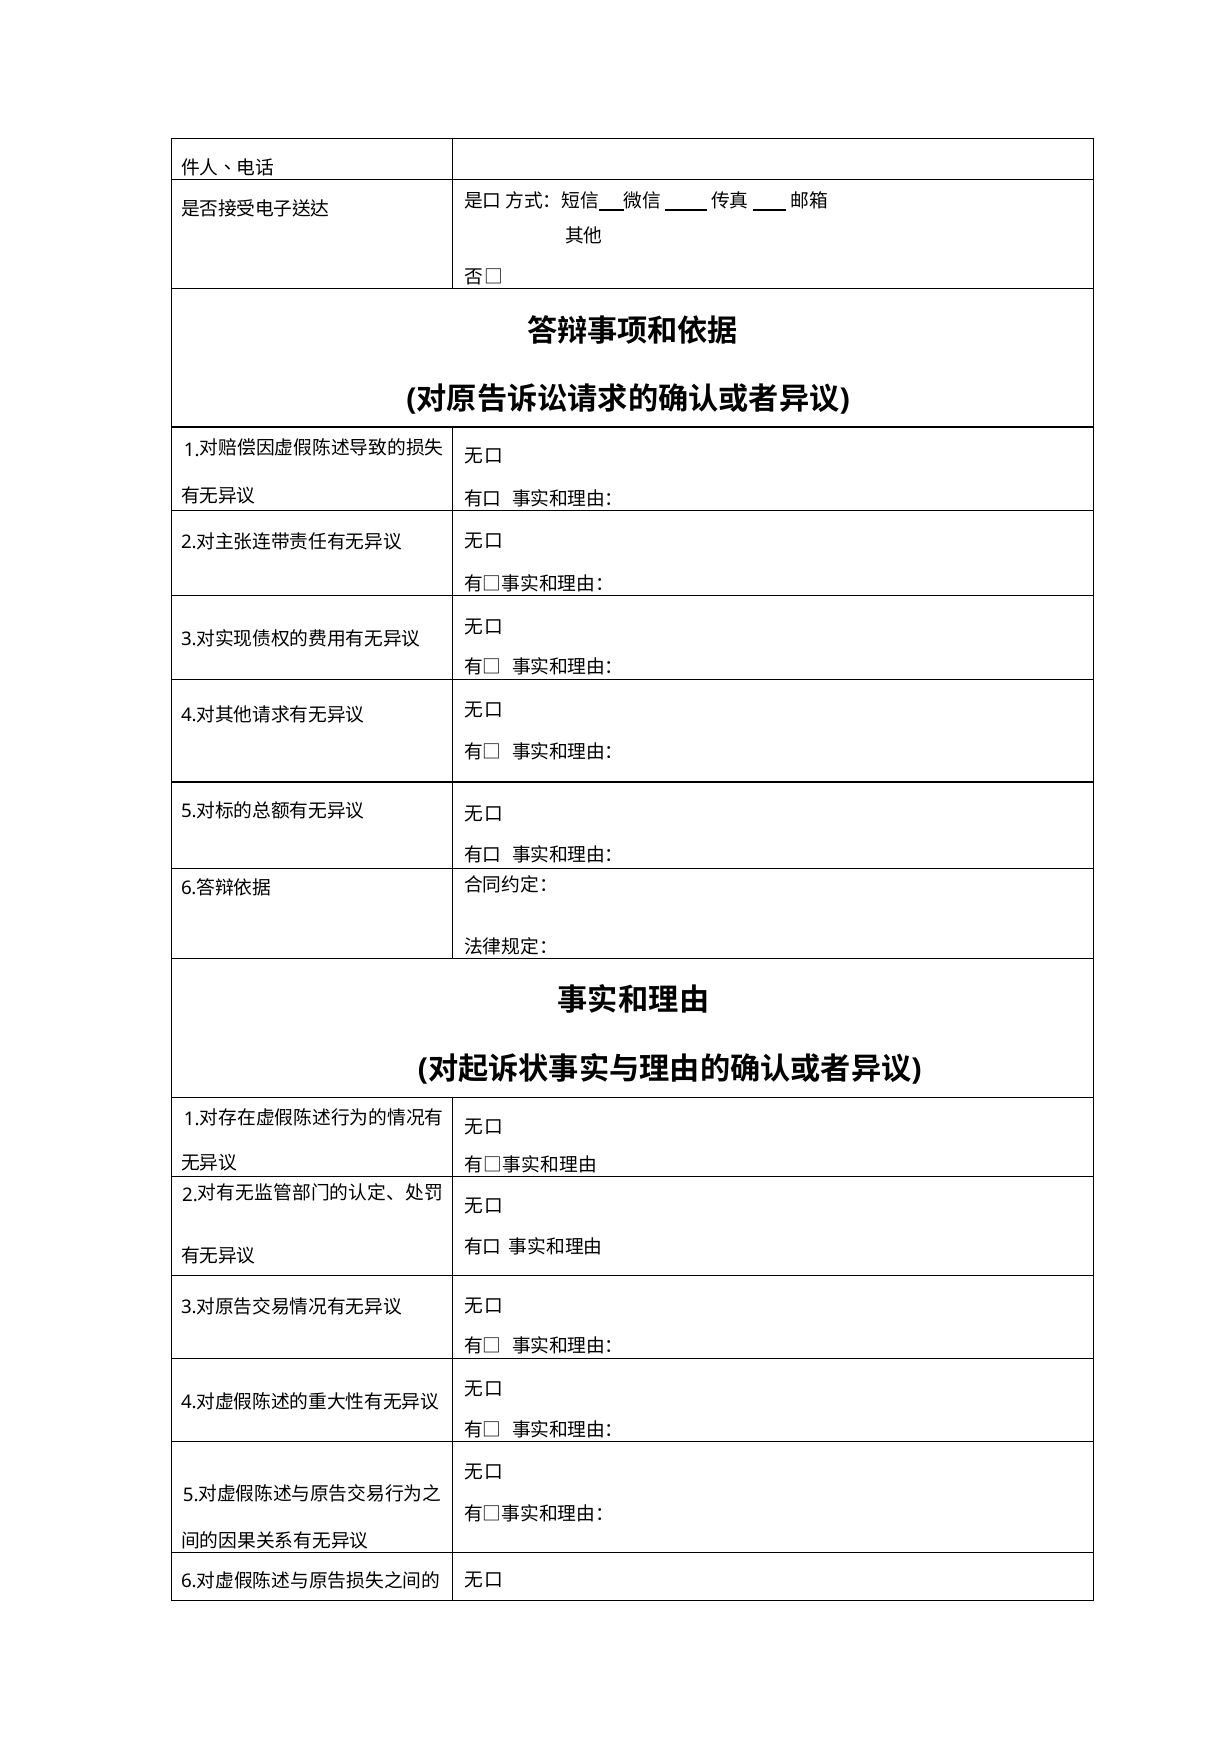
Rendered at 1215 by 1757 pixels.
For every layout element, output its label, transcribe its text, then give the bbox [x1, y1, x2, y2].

table_cell 5.对标的总额有无异议 [172, 783, 452, 868]
table_cell 1.对存在虚假陈述行为的情况有 无异议 [172, 1098, 452, 1176]
table_cell 无口 有□ 事实和理由： [453, 596, 1093, 678]
table_cell 3.对实现债权的费用有无异议 [172, 596, 452, 678]
table_cell 5.对虚假陈述与原告交易行为之 间的因果关系有无异议 [172, 1442, 452, 1552]
table_cell 无口 有□事实和理由： [453, 511, 1093, 595]
table_header 件人、电话 [172, 139, 452, 179]
table_cell 6.答辩依据 [172, 869, 452, 958]
table_cell 无口 有□ 事实和理由： [453, 1359, 1093, 1441]
table_cell 无口 有口 事实和理由 [453, 1177, 1093, 1275]
table_cell 无口 [453, 1553, 1093, 1600]
table_cell 事实和理由 (对起诉状事实与理由的确认或者异议) [172, 959, 1093, 1097]
table_cell 无口 有□ 事实和理由： [453, 680, 1093, 781]
table_cell 无口 有□事实和理由 [453, 1098, 1093, 1176]
table_cell 6.对虚假陈述与原告损失之间的 [172, 1553, 452, 1600]
table_cell 无口 有口 事实和理由： [453, 783, 1093, 868]
table_cell 2.对主张连带责任有无异议 [172, 511, 452, 595]
table_cell 2.对有无监管部门的认定、处罚 有无异议 [172, 1177, 452, 1275]
table_cell 答辩事项和依据 (对原告诉讼请求的确认或者异议) [172, 289, 1093, 426]
table_cell 无口 有□ 事实和理由： [453, 1276, 1093, 1357]
table_cell 4.对其他请求有无异议 [172, 680, 452, 781]
table_header [453, 139, 1093, 179]
table_cell 合同约定： 法律规定： [453, 869, 1093, 958]
table_cell 无口 有□事实和理由： [453, 1442, 1093, 1552]
table_cell 1.对赔偿因虚假陈述导致的损失 有无异议 [172, 428, 452, 510]
table_cell 无口 有口 事实和理由： [453, 428, 1093, 510]
table_cell 3.对原告交易情况有无异议 [172, 1276, 452, 1357]
table_cell 是口 方式：短信 微信 传真 邮箱 其他 否□ [453, 180, 1093, 288]
table_cell 4.对虚假陈述的重大性有无异议 [172, 1359, 452, 1441]
table_cell 是否接受电子送达 [172, 180, 452, 288]
